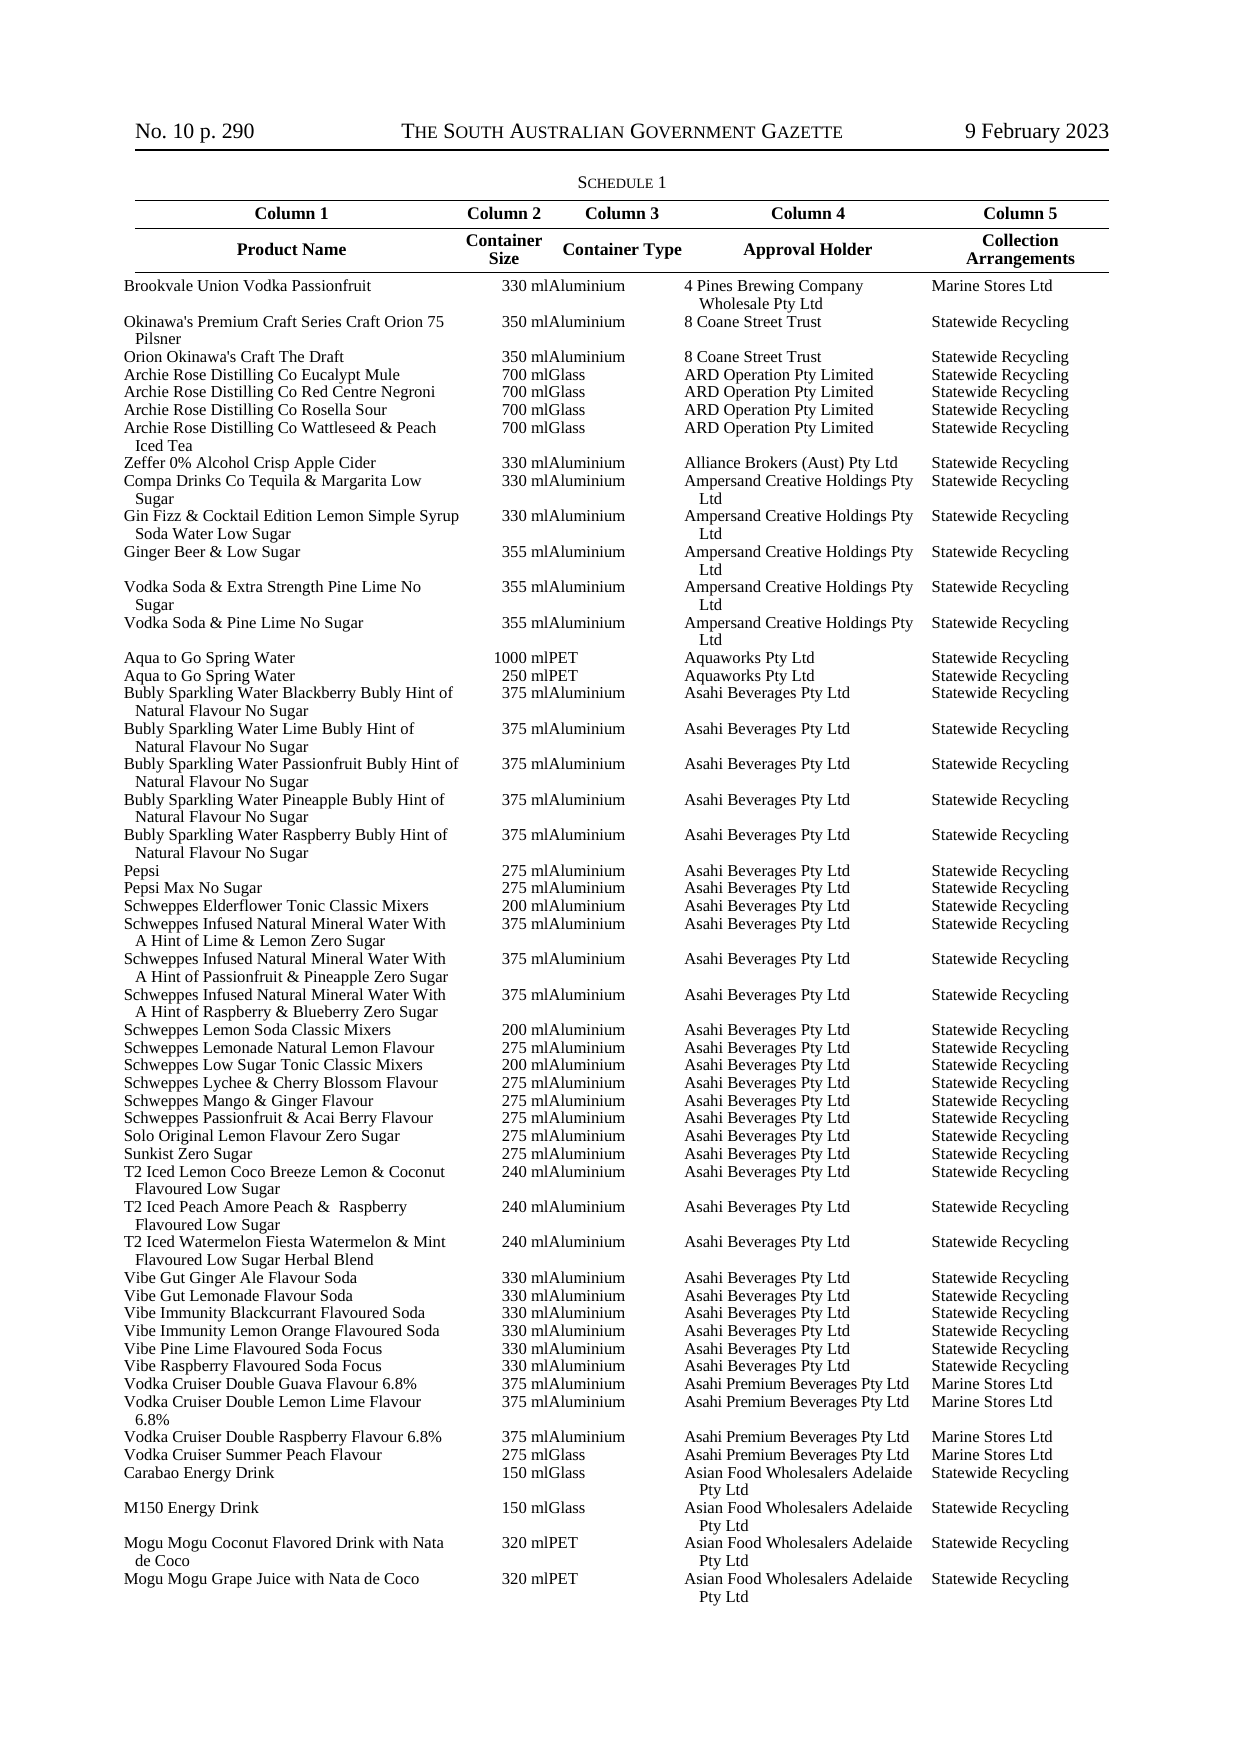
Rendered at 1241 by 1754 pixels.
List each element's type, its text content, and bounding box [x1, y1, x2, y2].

table_cell Statewide Recycling [931, 1358, 1109, 1375]
table_cell Asahi Beverages Pty Ltd [696, 986, 931, 1021]
table_cell Aluminium [548, 986, 696, 1021]
table_cell 275 ml [460, 880, 548, 897]
table_cell [548, 273, 696, 277]
table_cell Asahi Beverages Pty Ltd [696, 791, 931, 826]
table_cell Vodka Cruiser Double Guava Flavour 6.8% [135, 1375, 459, 1393]
table_cell Vodka Soda & Extra Strength Pine Lime No Sugar [135, 579, 459, 614]
table_cell Vibe Gut Ginger Ale Flavour Soda [135, 1269, 459, 1287]
table_cell 150 ml [460, 1499, 548, 1535]
table_cell Aluminium [548, 826, 696, 862]
table_cell Statewide Recycling [931, 1269, 1109, 1287]
table_cell Statewide Recycling [931, 348, 1109, 366]
table_cell Statewide Recycling [931, 384, 1109, 401]
table_cell Aluminium [548, 508, 696, 543]
table_cell 200 ml [460, 1057, 548, 1074]
table_cell 330 ml [460, 1287, 548, 1304]
table_cell Pepsi [135, 862, 459, 879]
table_cell Asahi Beverages Pty Ltd [696, 1128, 931, 1145]
table_cell Schweppes Low Sugar Tonic Classic Mixers [135, 1057, 459, 1074]
table_cell ARD Operation Pty Limited [696, 366, 931, 384]
table_cell 275 ml [460, 1446, 548, 1464]
table_cell Aluminium [548, 579, 696, 614]
table_cell Statewide Recycling [931, 1039, 1109, 1057]
table_cell Glass [548, 366, 696, 384]
table_cell Aluminium [548, 862, 696, 879]
table_cell 8 Coane Street Trust [696, 348, 931, 366]
table_cell Archie Rose Distilling Co Red Centre Negroni [135, 384, 459, 401]
table_cell Archie Rose Distilling Co Wattleseed & Peach Iced Tea [135, 419, 459, 454]
table_cell Aluminium [548, 1198, 696, 1234]
table_cell Asahi Premium Beverages Pty Ltd [696, 1375, 931, 1393]
table_cell Statewide Recycling [931, 756, 1109, 791]
table_cell Asahi Beverages Pty Ltd [696, 897, 931, 915]
table_cell PET [548, 649, 696, 667]
table_cell 375 ml [460, 756, 548, 791]
table_cell Aluminium [548, 1163, 696, 1198]
table_cell Vibe Pine Lime Flavoured Soda Focus [135, 1340, 459, 1358]
table_cell PET [548, 1535, 696, 1570]
table_cell Asahi Beverages Pty Ltd [696, 1057, 931, 1074]
table_cell Asahi Beverages Pty Ltd [696, 880, 931, 897]
table_cell Statewide Recycling [931, 366, 1109, 384]
table_cell Aluminium [548, 897, 696, 915]
table_cell ARD Operation Pty Limited [696, 384, 931, 401]
table_cell Statewide Recycling [931, 508, 1109, 543]
table_cell 240 ml [460, 1163, 548, 1198]
table_cell Statewide Recycling [931, 419, 1109, 454]
table_cell Schweppes Lemon Soda Classic Mixers [135, 1021, 459, 1039]
table_cell Vodka Soda & Pine Lime No Sugar [135, 614, 459, 649]
table_cell Vibe Immunity Lemon Orange Flavoured Soda [135, 1322, 459, 1340]
table_cell Schweppes Infused Natural Mineral Water With A Hint of Raspberry & Blueberry Zero Sugar [135, 986, 459, 1021]
table_cell 330 ml [460, 1358, 548, 1375]
table_cell Aluminium [548, 1305, 696, 1322]
table_cell Statewide Recycling [931, 1074, 1109, 1092]
table_cell Schweppes Infused Natural Mineral Water With A Hint of Lime & Lemon Zero Sugar [135, 915, 459, 950]
table_cell Product Name [135, 229, 459, 272]
table_cell Vodka Cruiser Summer Peach Flavour [135, 1446, 459, 1464]
table_cell 200 ml [460, 897, 548, 915]
table_cell Ginger Beer & Low Sugar [135, 543, 459, 578]
table_cell Asahi Beverages Pty Ltd [696, 1358, 931, 1375]
table_cell Pepsi Max No Sugar [135, 880, 459, 897]
table_cell Glass [548, 1464, 696, 1499]
table_cell 375 ml [460, 720, 548, 756]
table_cell Asahi Beverages Pty Ltd [696, 1340, 931, 1358]
table_cell 320 ml [460, 1535, 548, 1570]
table_cell Compa Drinks Co Tequila & Margarita Low Sugar [135, 472, 459, 508]
table_cell Mogu Mogu Grape Juice with Nata de Coco [135, 1570, 459, 1606]
table_cell Brookvale Union Vodka Passionfruit [135, 278, 459, 313]
table_cell Statewide Recycling [931, 1535, 1109, 1570]
table_cell Glass [548, 1446, 696, 1464]
table_cell Statewide Recycling [931, 915, 1109, 950]
table_cell Asahi Beverages Pty Ltd [696, 826, 931, 862]
table_cell Statewide Recycling [931, 826, 1109, 862]
table_cell Marine Stores Ltd [931, 278, 1109, 313]
table_cell Marine Stores Ltd [931, 1375, 1109, 1393]
table_cell Statewide Recycling [931, 950, 1109, 986]
table_cell Asahi Beverages Pty Ltd [696, 862, 931, 879]
table_cell Bubly Sparkling Water Blackberry Bubly Hint of Natural Flavour No Sugar [135, 685, 459, 720]
table_cell M150 Energy Drink [135, 1499, 459, 1535]
table_cell PET [548, 1570, 696, 1606]
table_cell Zeffer 0% Alcohol Crisp Apple Cider [135, 455, 459, 472]
table_cell Asahi Beverages Pty Ltd [696, 685, 931, 720]
table_cell Asahi Beverages Pty Ltd [696, 1110, 931, 1127]
table_cell Aluminium [548, 1269, 696, 1287]
table_cell Statewide Recycling [931, 543, 1109, 578]
table_cell Aquaworks Pty Ltd [696, 649, 931, 667]
table_cell 330 ml [460, 1340, 548, 1358]
table_cell Container Size [460, 229, 548, 272]
table_cell Asahi Beverages Pty Ltd [696, 756, 931, 791]
table_cell [460, 273, 548, 277]
table_cell T2 Iced Lemon Coco Breeze Lemon & Coconut Flavoured Low Sugar [135, 1163, 459, 1198]
table_cell Carabao Energy Drink [135, 1464, 459, 1499]
table_cell Asahi Beverages Pty Ltd [696, 1039, 931, 1057]
table_cell Aluminium [548, 1110, 696, 1127]
table_cell Aluminium [548, 348, 696, 366]
table_cell Statewide Recycling [931, 1570, 1109, 1606]
table_cell Schweppes Mango & Ginger Flavour [135, 1092, 459, 1110]
table_cell Aluminium [548, 1092, 696, 1110]
table_cell 355 ml [460, 579, 548, 614]
table_cell Aluminium [548, 756, 696, 791]
table_cell [135, 273, 459, 277]
table_cell Statewide Recycling [931, 1340, 1109, 1358]
table_cell Aluminium [548, 543, 696, 578]
table_cell Aluminium [548, 1429, 696, 1446]
table_cell Glass [548, 419, 696, 454]
table_cell T2 Iced Peach Amore Peach & Raspberry Flavoured Low Sugar [135, 1198, 459, 1234]
table_cell Vodka Cruiser Double Lemon Lime Flavour 6.8% [135, 1393, 459, 1428]
table_cell 275 ml [460, 862, 548, 879]
table_cell Vibe Raspberry Flavoured Soda Focus [135, 1358, 459, 1375]
table_cell Aluminium [548, 1340, 696, 1358]
table_cell Statewide Recycling [931, 1499, 1109, 1535]
table_cell Asian Food Wholesalers Adelaide Pty Ltd [696, 1464, 931, 1499]
table_cell Statewide Recycling [931, 791, 1109, 826]
table_cell Aluminium [548, 880, 696, 897]
table_cell 1000 ml [460, 649, 548, 667]
table_cell 350 ml [460, 348, 548, 366]
table_cell Statewide Recycling [931, 1092, 1109, 1110]
table_cell Statewide Recycling [931, 897, 1109, 915]
table_cell Aluminium [548, 1287, 696, 1304]
table_cell Bubly Sparkling Water Raspberry Bubly Hint of Natural Flavour No Sugar [135, 826, 459, 862]
table_cell Statewide Recycling [931, 880, 1109, 897]
table_cell Asahi Beverages Pty Ltd [696, 1074, 931, 1092]
table_cell 330 ml [460, 472, 548, 508]
table_cell Aluminium [548, 1358, 696, 1375]
table_cell 375 ml [460, 826, 548, 862]
table_cell 275 ml [460, 1145, 548, 1163]
table_cell [696, 273, 931, 277]
table_cell Aluminium [548, 1057, 696, 1074]
table_cell 375 ml [460, 950, 548, 986]
table_cell Schweppes Lemonade Natural Lemon Flavour [135, 1039, 459, 1057]
table_cell Asahi Beverages Pty Ltd [696, 1092, 931, 1110]
table_cell Statewide Recycling [931, 1021, 1109, 1039]
table_cell Statewide Recycling [931, 1305, 1109, 1322]
table_cell 330 ml [460, 1269, 548, 1287]
table_cell Statewide Recycling [931, 1287, 1109, 1304]
table_cell Statewide Recycling [931, 472, 1109, 508]
table_cell Aluminium [548, 1393, 696, 1428]
table_cell 355 ml [460, 543, 548, 578]
table_cell 240 ml [460, 1234, 548, 1269]
table_cell Aluminium [548, 1021, 696, 1039]
table_cell 200 ml [460, 1021, 548, 1039]
table_cell Asahi Beverages Pty Ltd [696, 1322, 931, 1340]
table_cell Aluminium [548, 915, 696, 950]
table_cell Statewide Recycling [931, 579, 1109, 614]
table_cell 150 ml [460, 1464, 548, 1499]
table_cell Ampersand Creative Holdings Pty Ltd [696, 543, 931, 578]
table_cell PET [548, 667, 696, 685]
table_cell Statewide Recycling [931, 614, 1109, 649]
table_cell Statewide Recycling [931, 1057, 1109, 1074]
table_header Column 2 [460, 201, 548, 227]
table_cell Schweppes Lychee & Cherry Blossom Flavour [135, 1074, 459, 1092]
table_cell Gin Fizz & Cocktail Edition Lemon Simple Syrup Soda Water Low Sugar [135, 508, 459, 543]
table_cell Asahi Beverages Pty Ltd [696, 1287, 931, 1304]
table_cell Statewide Recycling [931, 455, 1109, 472]
table_cell 330 ml [460, 278, 548, 313]
table_cell Marine Stores Ltd [931, 1393, 1109, 1428]
table_cell Asahi Premium Beverages Pty Ltd [696, 1393, 931, 1428]
table_cell 240 ml [460, 1198, 548, 1234]
table_cell 375 ml [460, 1429, 548, 1446]
table_header Column 5 [931, 201, 1109, 227]
table_cell Marine Stores Ltd [931, 1446, 1109, 1464]
table_cell Aluminium [548, 278, 696, 313]
table_cell Aluminium [548, 1145, 696, 1163]
table_header Column 3 [548, 201, 696, 227]
table_cell Asahi Beverages Pty Ltd [696, 1234, 931, 1269]
table_cell Asahi Beverages Pty Ltd [696, 1305, 931, 1322]
table_cell 275 ml [460, 1128, 548, 1145]
table_cell Aluminium [548, 791, 696, 826]
table_cell Asian Food Wholesalers Adelaide Pty Ltd [696, 1570, 931, 1606]
table_cell Ampersand Creative Holdings Pty Ltd [696, 614, 931, 649]
table_cell Asahi Premium Beverages Pty Ltd [696, 1429, 931, 1446]
table_cell Glass [548, 401, 696, 419]
table_header Column 4 [696, 201, 931, 227]
table_cell Bubly Sparkling Water Lime Bubly Hint of Natural Flavour No Sugar [135, 720, 459, 756]
table_cell Statewide Recycling [931, 1464, 1109, 1499]
table_cell Asahi Beverages Pty Ltd [696, 1198, 931, 1234]
table_cell 375 ml [460, 1393, 548, 1428]
table_cell Vibe Gut Lemonade Flavour Soda [135, 1287, 459, 1304]
table_cell 275 ml [460, 1092, 548, 1110]
table_cell ARD Operation Pty Limited [696, 419, 931, 454]
table_cell Statewide Recycling [931, 1322, 1109, 1340]
table_cell Asahi Beverages Pty Ltd [696, 720, 931, 756]
table_cell Schweppes Elderflower Tonic Classic Mixers [135, 897, 459, 915]
table_header Column 1 [135, 201, 459, 227]
table_cell Statewide Recycling [931, 1110, 1109, 1127]
table_cell Statewide Recycling [931, 1163, 1109, 1198]
table_cell T2 Iced Watermelon Fiesta Watermelon & Mint Flavoured Low Sugar Herbal Blend [135, 1234, 459, 1269]
table_cell Aqua to Go Spring Water [135, 649, 459, 667]
table_cell Approval Holder [696, 229, 931, 272]
table_cell Orion Okinawa's Craft The Draft [135, 348, 459, 366]
table_cell 700 ml [460, 384, 548, 401]
table_cell Aluminium [548, 455, 696, 472]
table_cell 700 ml [460, 401, 548, 419]
text Schedule 1 [135, 174, 1109, 192]
table_cell Glass [548, 1499, 696, 1535]
table_cell 4 Pines Brewing Company Wholesale Pty Ltd [696, 278, 931, 313]
table_cell Statewide Recycling [931, 720, 1109, 756]
table_cell 700 ml [460, 366, 548, 384]
table_cell Alliance Brokers (Aust) Pty Ltd [696, 455, 931, 472]
table_cell Glass [548, 384, 696, 401]
table_cell Aluminium [548, 1234, 696, 1269]
table_cell Schweppes Passionfruit & Acai Berry Flavour [135, 1110, 459, 1127]
table_cell Statewide Recycling [931, 667, 1109, 685]
table_cell Statewide Recycling [931, 313, 1109, 348]
table_cell 250 ml [460, 667, 548, 685]
table_cell Aluminium [548, 1375, 696, 1393]
table_cell Aluminium [548, 1039, 696, 1057]
table_cell Okinawa's Premium Craft Series Craft Orion 75 Pilsner [135, 313, 459, 348]
table_cell Aluminium [548, 720, 696, 756]
table_cell Asahi Beverages Pty Ltd [696, 1145, 931, 1163]
table_cell Statewide Recycling [931, 1198, 1109, 1234]
table_cell Aqua to Go Spring Water [135, 667, 459, 685]
table_cell Marine Stores Ltd [931, 1429, 1109, 1446]
table_cell 375 ml [460, 685, 548, 720]
table_cell Statewide Recycling [931, 649, 1109, 667]
table_cell Asahi Premium Beverages Pty Ltd [696, 1446, 931, 1464]
table_cell Aluminium [548, 313, 696, 348]
table_cell Container Type [548, 229, 696, 272]
table_cell Collection Arrangements [931, 229, 1109, 272]
table_cell Solo Original Lemon Flavour Zero Sugar [135, 1128, 459, 1145]
table_cell Ampersand Creative Holdings Pty Ltd [696, 472, 931, 508]
table_cell Aluminium [548, 1074, 696, 1092]
table_cell 330 ml [460, 1322, 548, 1340]
table_cell 275 ml [460, 1039, 548, 1057]
table_cell 375 ml [460, 915, 548, 950]
table_cell Bubly Sparkling Water Passionfruit Bubly Hint of Natural Flavour No Sugar [135, 756, 459, 791]
table_cell Asahi Beverages Pty Ltd [696, 1163, 931, 1198]
table_cell 700 ml [460, 419, 548, 454]
table_cell Statewide Recycling [931, 1145, 1109, 1163]
table_cell 350 ml [460, 313, 548, 348]
table_cell Mogu Mogu Coconut Flavored Drink with Nata de Coco [135, 1535, 459, 1570]
table_cell Schweppes Infused Natural Mineral Water With A Hint of Passionfruit & Pineapple Zero Sugar [135, 950, 459, 986]
table_cell 355 ml [460, 614, 548, 649]
table_cell Asian Food Wholesalers Adelaide Pty Ltd [696, 1499, 931, 1535]
table_cell 375 ml [460, 791, 548, 826]
table_cell Statewide Recycling [931, 986, 1109, 1021]
table_cell Asahi Beverages Pty Ltd [696, 1021, 931, 1039]
table_cell Aquaworks Pty Ltd [696, 667, 931, 685]
table_cell Statewide Recycling [931, 401, 1109, 419]
table_cell Ampersand Creative Holdings Pty Ltd [696, 579, 931, 614]
table_cell Asian Food Wholesalers Adelaide Pty Ltd [696, 1535, 931, 1570]
table_cell Vibe Immunity Blackcurrant Flavoured Soda [135, 1305, 459, 1322]
table_cell Statewide Recycling [931, 1234, 1109, 1269]
table_cell Bubly Sparkling Water Pineapple Bubly Hint of Natural Flavour No Sugar [135, 791, 459, 826]
table_cell Asahi Beverages Pty Ltd [696, 1269, 931, 1287]
table_cell Vodka Cruiser Double Raspberry Flavour 6.8% [135, 1429, 459, 1446]
table_cell Sunkist Zero Sugar [135, 1145, 459, 1163]
table_cell 375 ml [460, 986, 548, 1021]
table_cell Aluminium [548, 614, 696, 649]
table_cell [931, 273, 1109, 277]
table_cell Archie Rose Distilling Co Rosella Sour [135, 401, 459, 419]
table_cell Asahi Beverages Pty Ltd [696, 915, 931, 950]
table_cell Statewide Recycling [931, 1128, 1109, 1145]
table_cell Aluminium [548, 472, 696, 508]
table_cell Asahi Beverages Pty Ltd [696, 950, 931, 986]
table_cell Archie Rose Distilling Co Eucalypt Mule [135, 366, 459, 384]
table_cell 275 ml [460, 1110, 548, 1127]
table_cell Aluminium [548, 1128, 696, 1145]
table_cell Statewide Recycling [931, 685, 1109, 720]
table_cell Aluminium [548, 685, 696, 720]
table_cell 330 ml [460, 1305, 548, 1322]
table_cell 8 Coane Street Trust [696, 313, 931, 348]
table_cell 320 ml [460, 1570, 548, 1606]
table_cell ARD Operation Pty Limited [696, 401, 931, 419]
table_cell Aluminium [548, 1322, 696, 1340]
table_cell 375 ml [460, 1375, 548, 1393]
table_cell Aluminium [548, 950, 696, 986]
table_cell 275 ml [460, 1074, 548, 1092]
table_cell 330 ml [460, 455, 548, 472]
table_cell 330 ml [460, 508, 548, 543]
table_cell Ampersand Creative Holdings Pty Ltd [696, 508, 931, 543]
table_cell Statewide Recycling [931, 862, 1109, 879]
